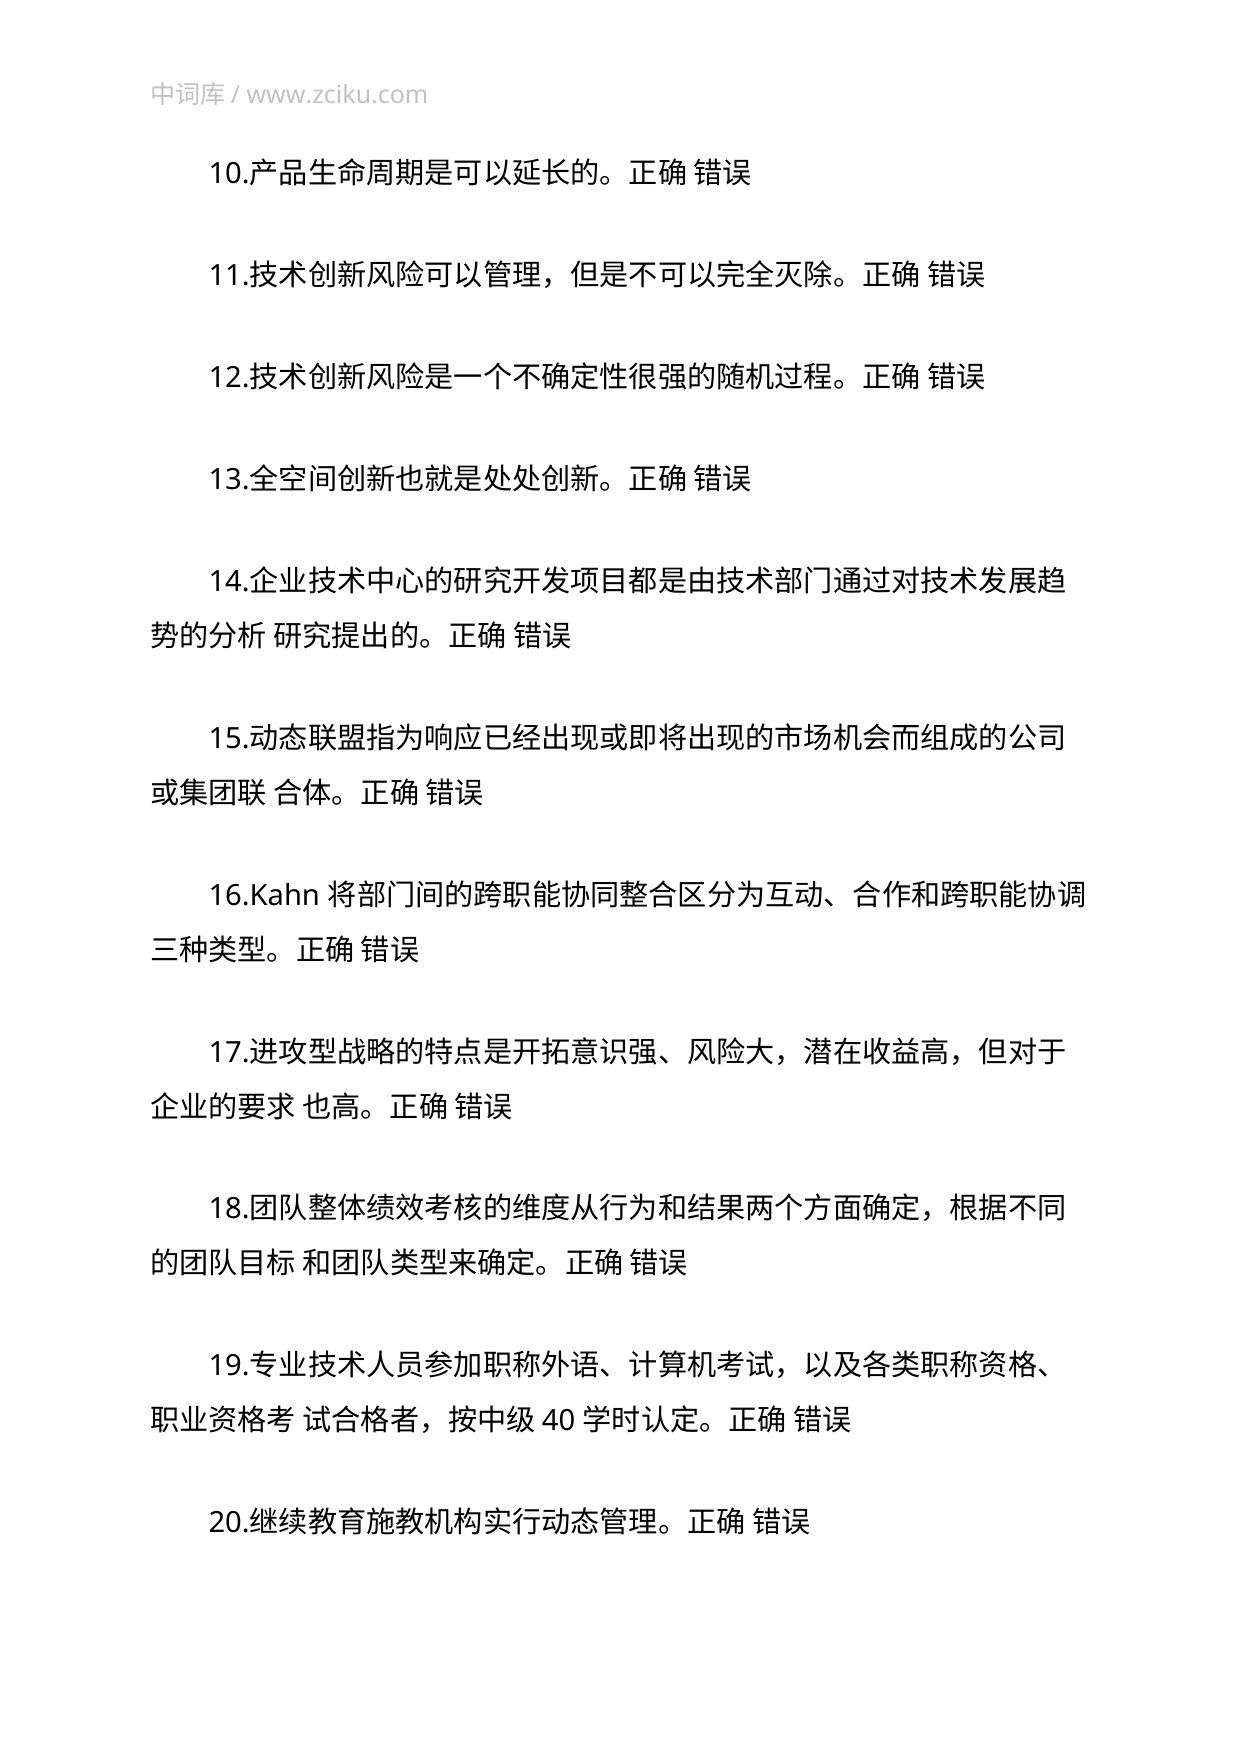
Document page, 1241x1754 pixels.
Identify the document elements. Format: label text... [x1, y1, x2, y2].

text 17.进攻型战略的特点是开拓意识强、风险大，潜在收益高，但对于企业的要求 也高。正确 错误 [150, 1028, 1090, 1126]
text 19.专业技术人员参加职称外语、计算机考试，以及各类职称资格、职业资格考 试合格者，按中级40 学时认定。正确 错误 [150, 1342, 1090, 1439]
text 12.技术创新风险是一个不确定性很强的随机过程。正确 错误 [150, 354, 1090, 396]
text 20.继续教育施教机构实行动态管理。正确 错误 [150, 1499, 1090, 1541]
text 14.企业技术中心的研究开发项目都是由技术部门通过对技术发展趋势的分析 研究提出的。正确 错误 [150, 558, 1090, 655]
text 16.Kahn 将部门间的跨职能协同整合区分为互动、合作和跨职能协调三种类型。正确 错误 [150, 871, 1090, 969]
text 15.动态联盟指为响应已经出现或即将出现的市场机会而组成的公司或集团联 合体。正确 错误 [150, 715, 1090, 812]
text 18.团队整体绩效考核的维度从行为和结果两个方面确定，根据不同的团队目标 和团队类型来确定。正确 错误 [150, 1185, 1090, 1282]
text 10.产品生命周期是可以延长的。正确 错误 [150, 150, 1090, 192]
text 11.技术创新风险可以管理，但是不可以完全灭除。正确 错误 [150, 252, 1090, 294]
text 13.全空间创新也就是处处创新。正确 错误 [150, 456, 1090, 498]
